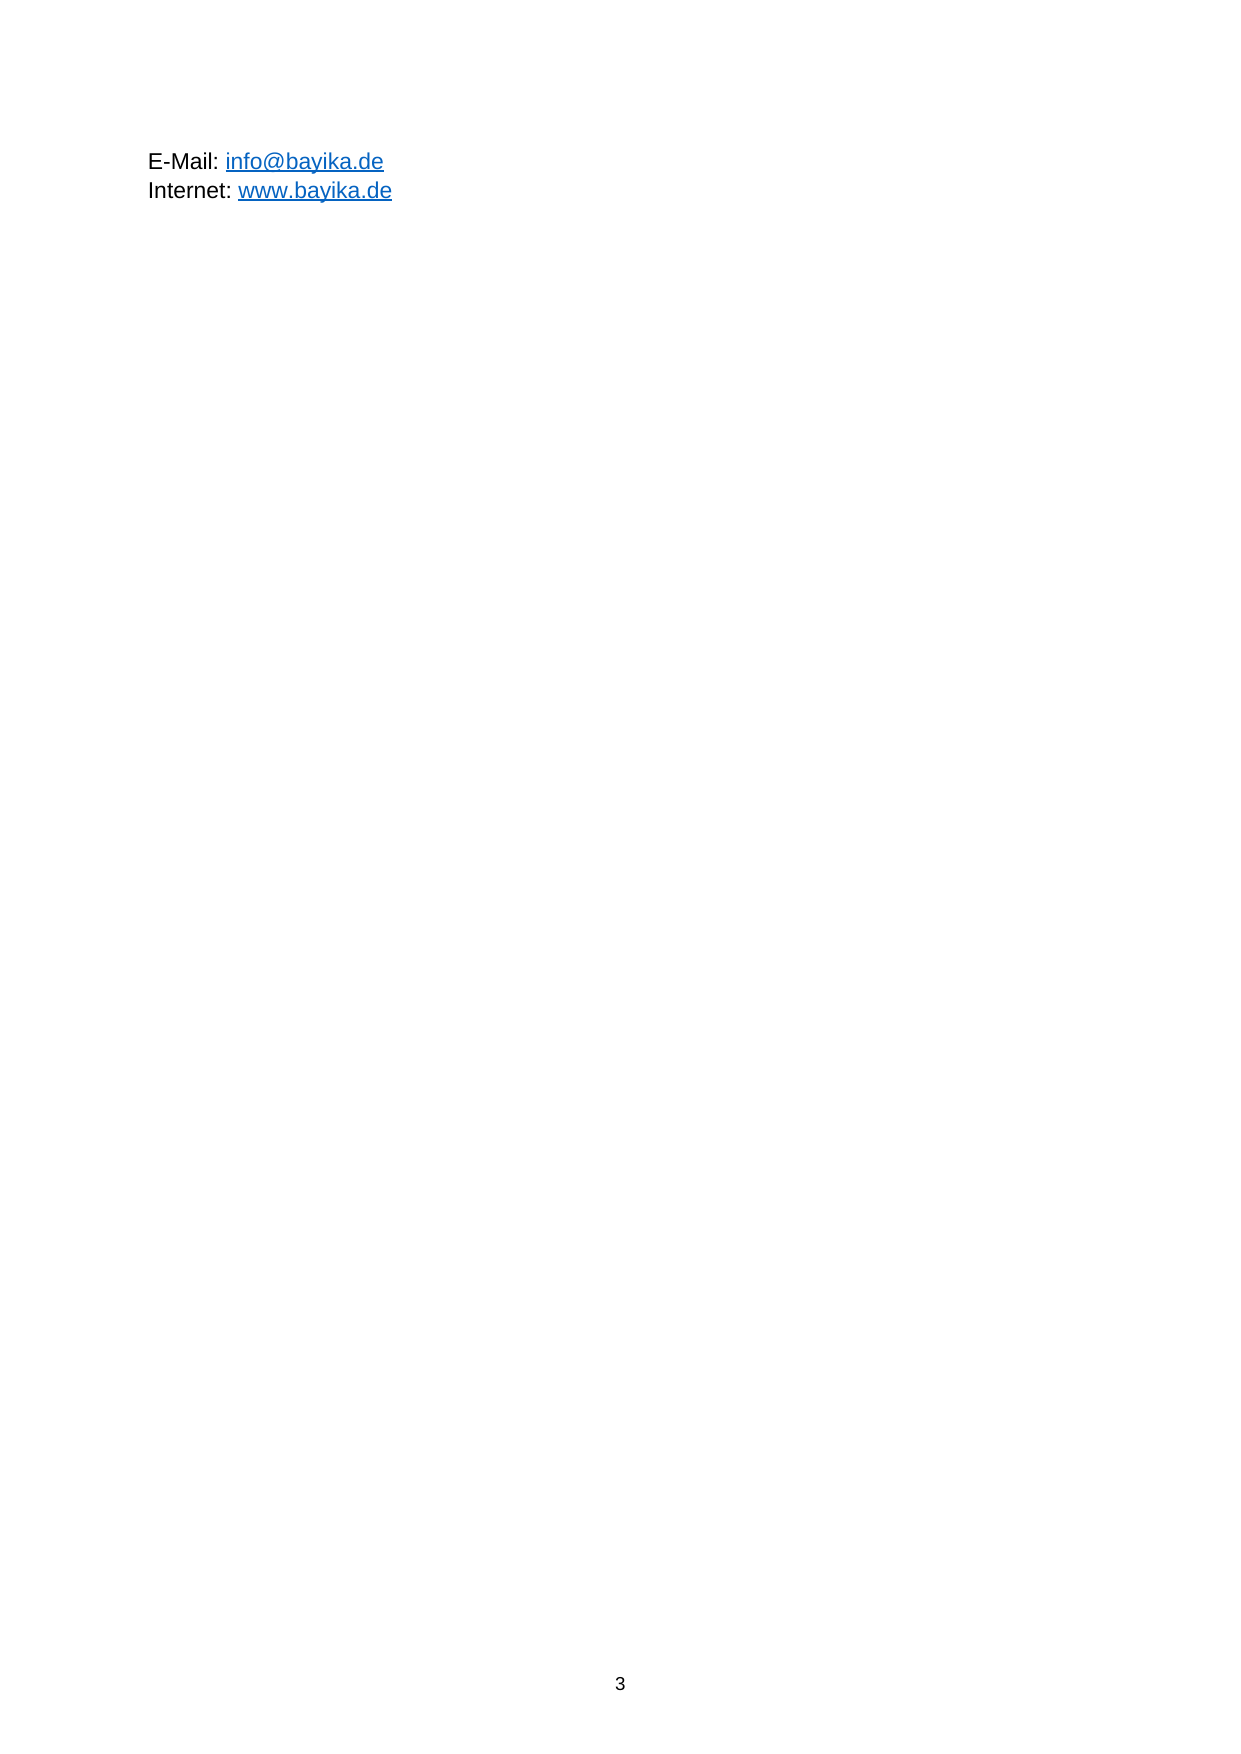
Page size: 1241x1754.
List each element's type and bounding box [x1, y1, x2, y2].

text [148, 148, 1093, 203]
